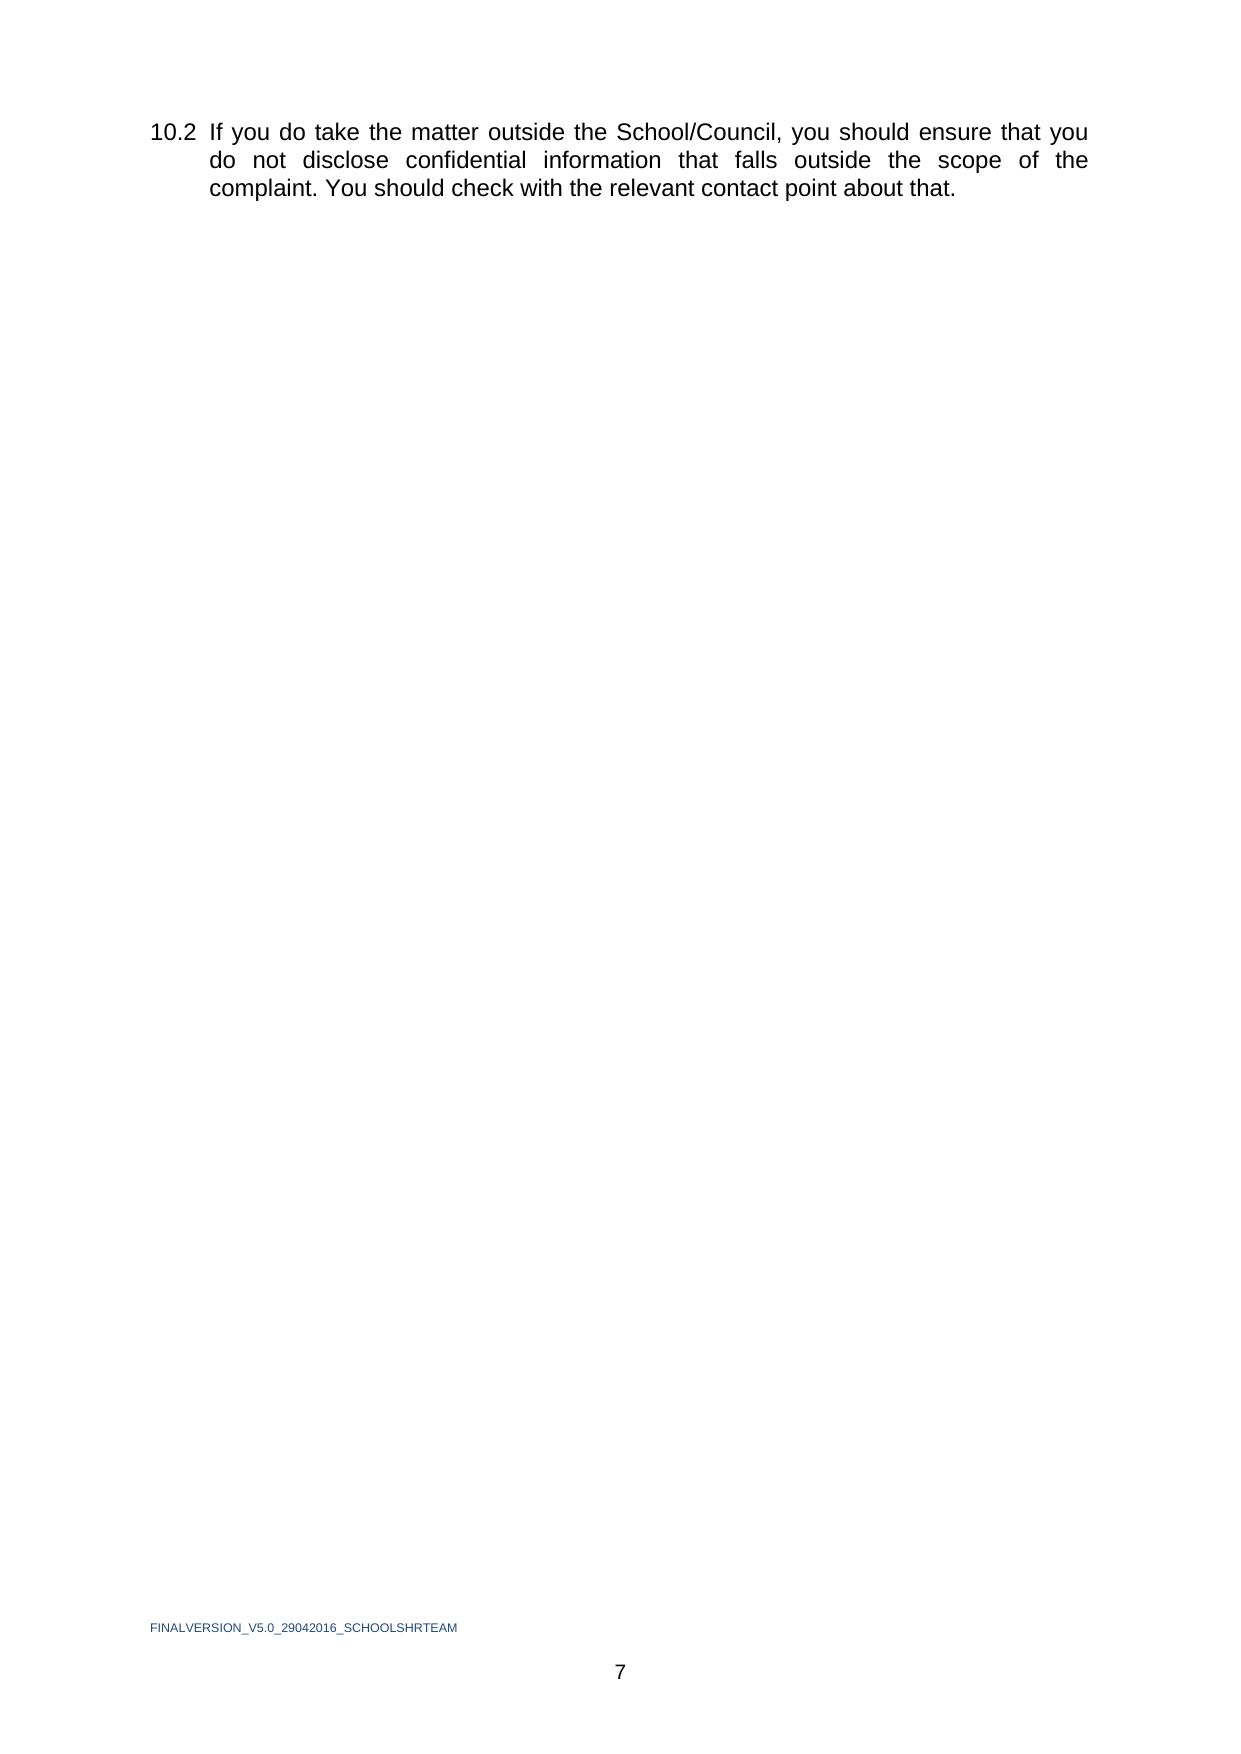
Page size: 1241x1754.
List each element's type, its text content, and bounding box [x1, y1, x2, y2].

list If you do take the matter outside the School/Council, you should ensure that you do not disclose confidential information that falls outside the scope of the complaint. You should check with the relevant contact point about that. [150, 118, 1090, 201]
